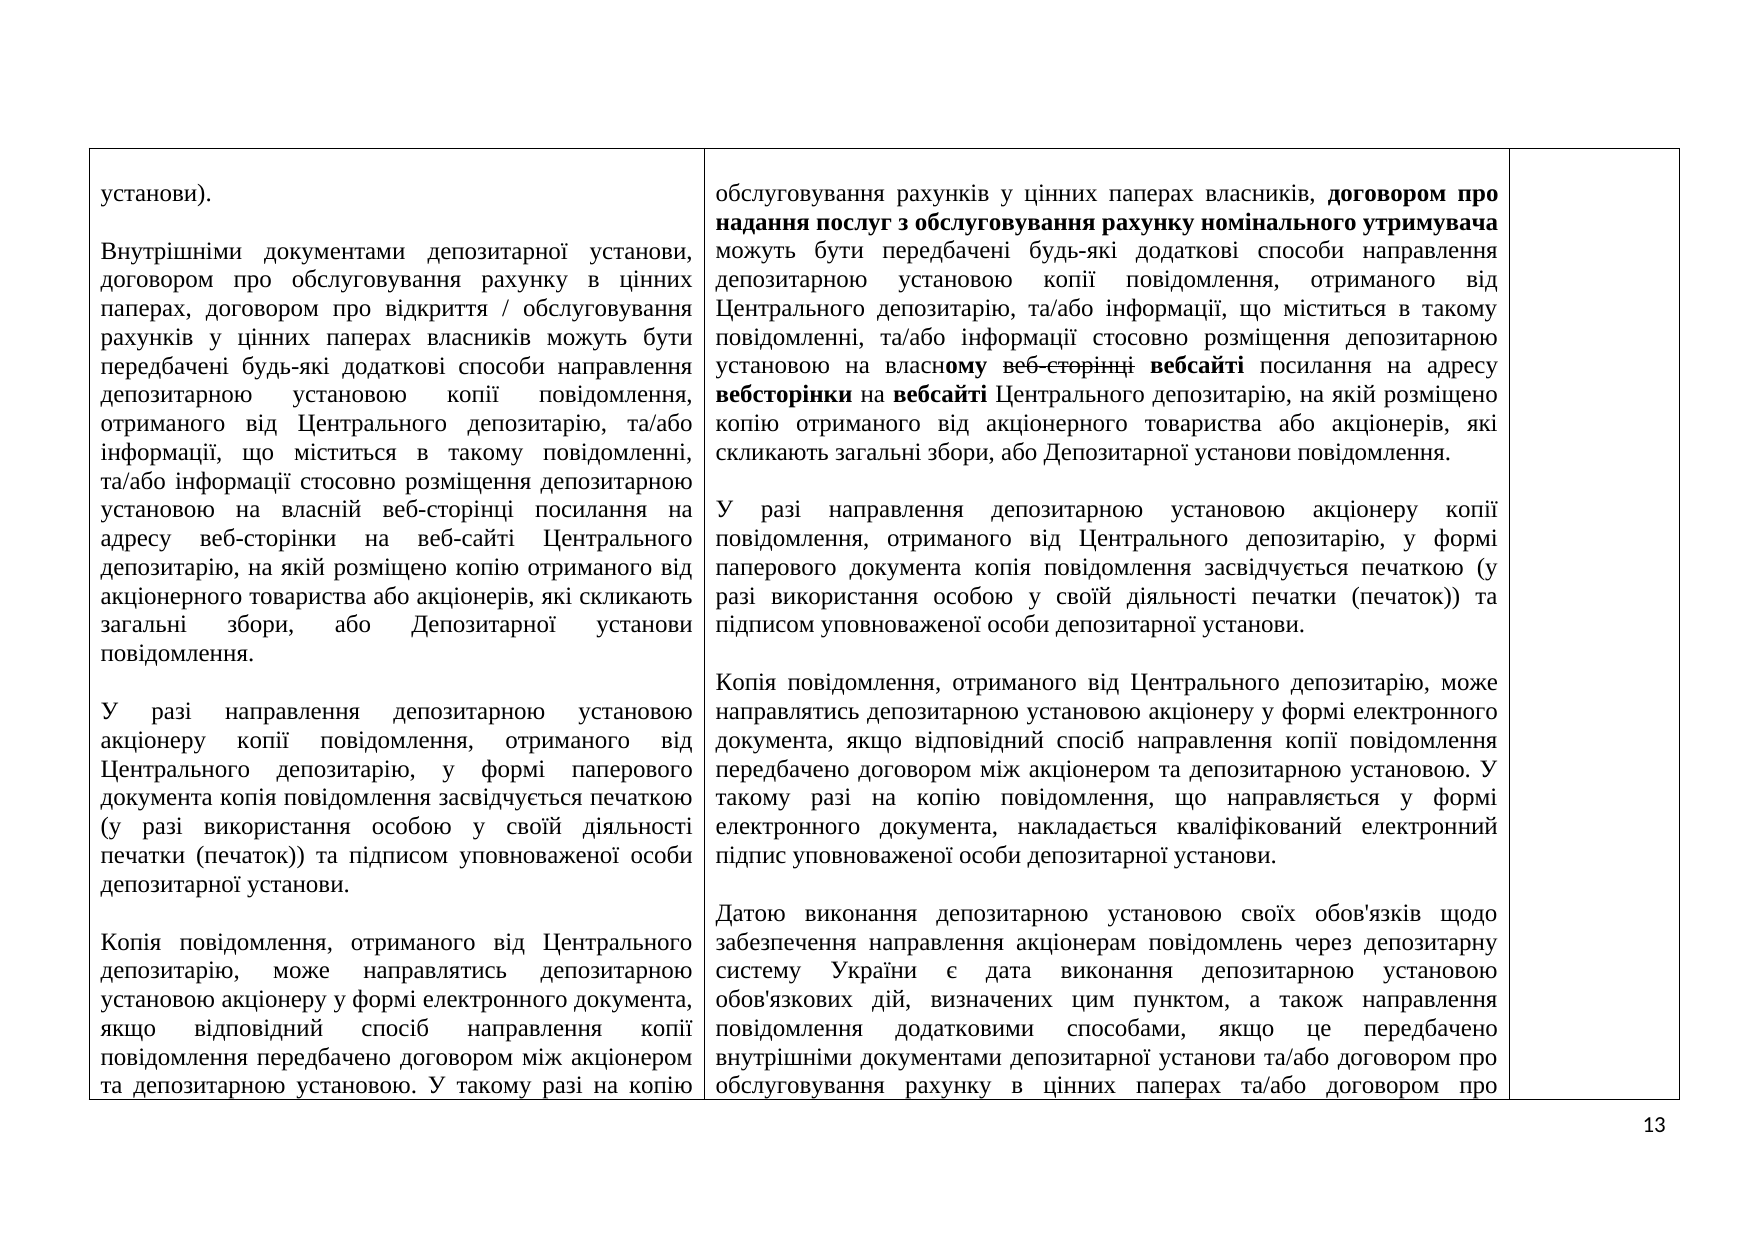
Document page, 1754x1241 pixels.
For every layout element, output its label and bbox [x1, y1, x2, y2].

table_cell [90, 149, 704, 1099]
table_cell [1510, 149, 1679, 1099]
table_cell [705, 149, 1509, 1099]
